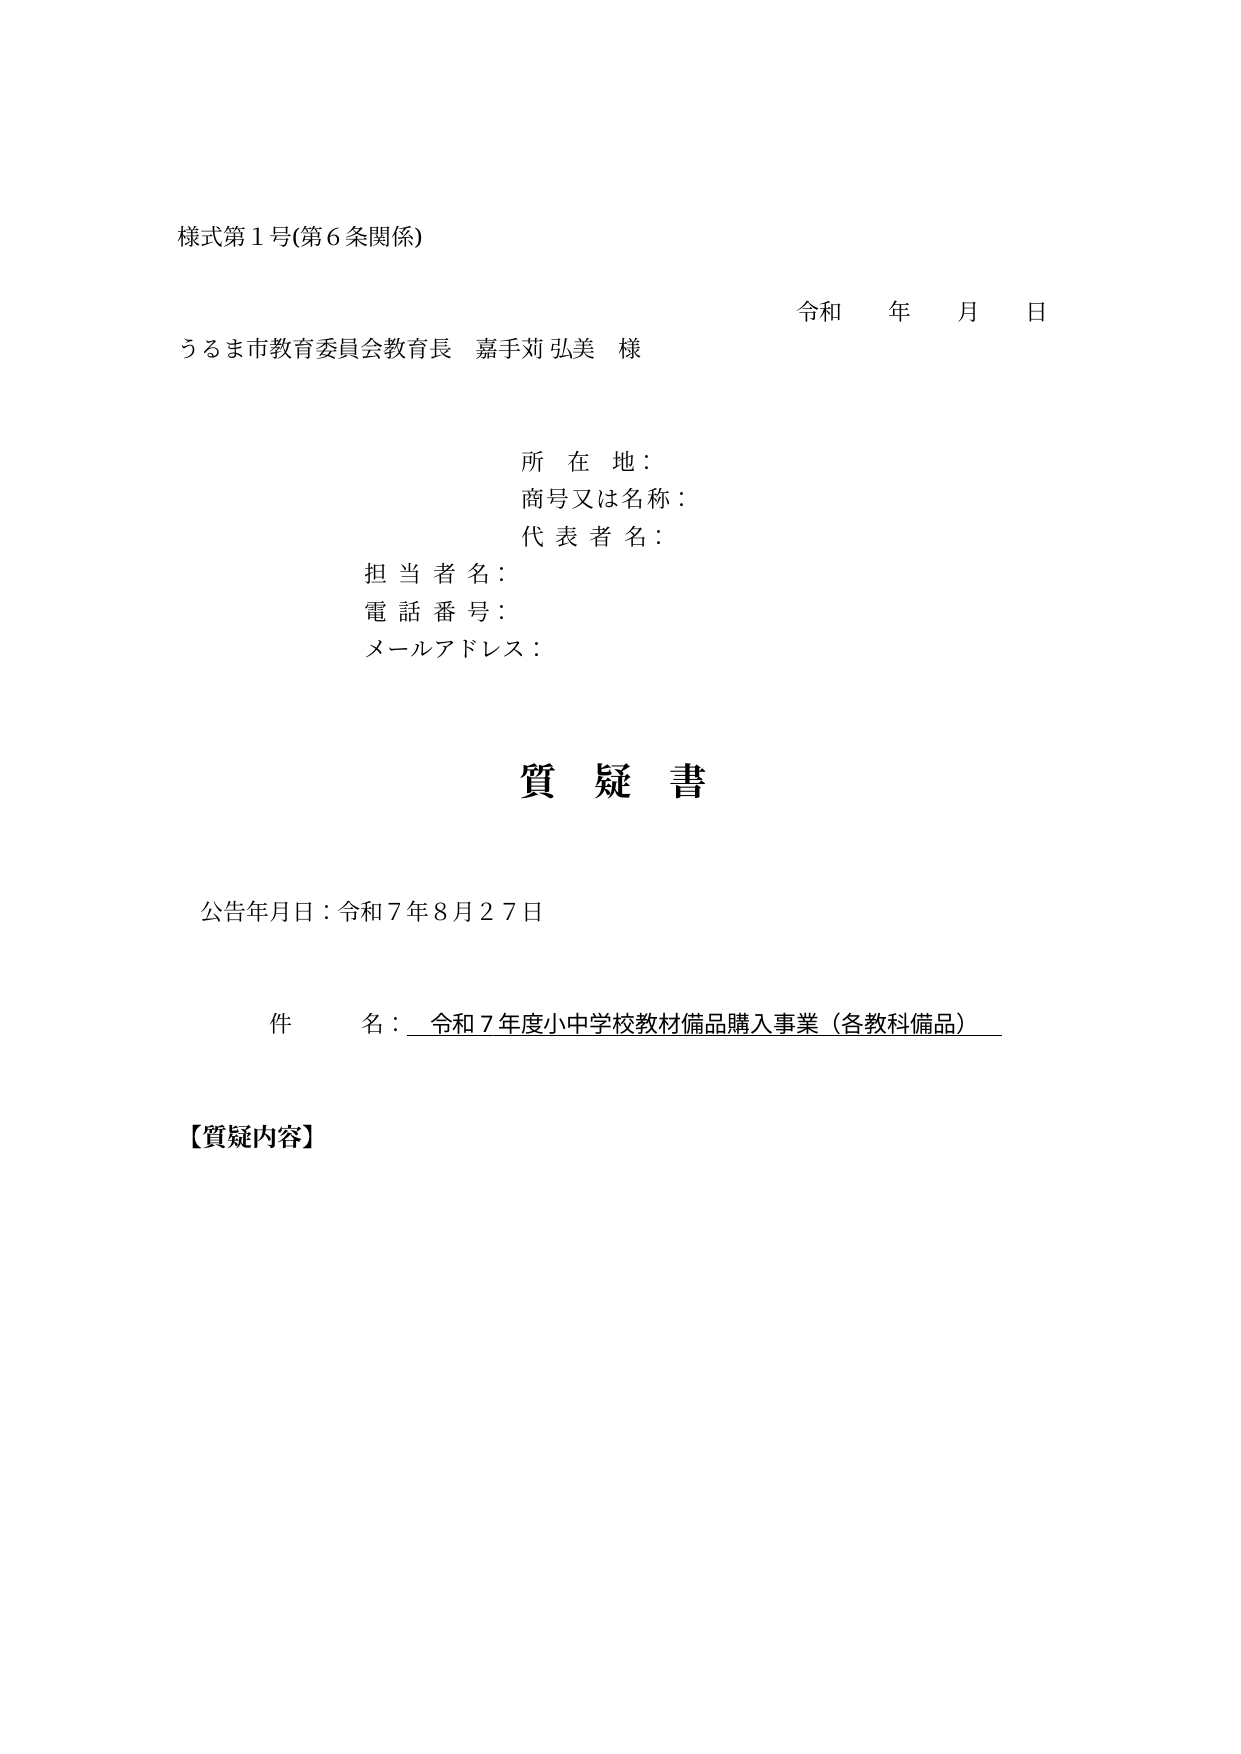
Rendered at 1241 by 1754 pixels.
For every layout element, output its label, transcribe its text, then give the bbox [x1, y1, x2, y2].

text 代表者名： [177, 517, 1048, 554]
text 担当者名： [177, 554, 1048, 592]
text 【質疑内容】 [177, 1117, 1048, 1154]
text 様式第１号(第６条関係) [177, 217, 1048, 254]
text 商号又は名称： [177, 479, 1048, 517]
text 公告年月日：令和７年８月２７日 [177, 892, 1048, 929]
text 令和 年 月 日 [177, 292, 1048, 329]
text 件 名： 令和7年度小中学校教材備品購入事業（各教科備品） [177, 1004, 1048, 1042]
text 電話番号： [177, 592, 1048, 629]
text うるま市教育委員会教育長 嘉手苅 弘美 様 [177, 329, 1048, 367]
text メールアドレス： [177, 629, 1048, 667]
text 所在地： [177, 442, 1048, 479]
text 質 疑 書 [177, 742, 1048, 817]
